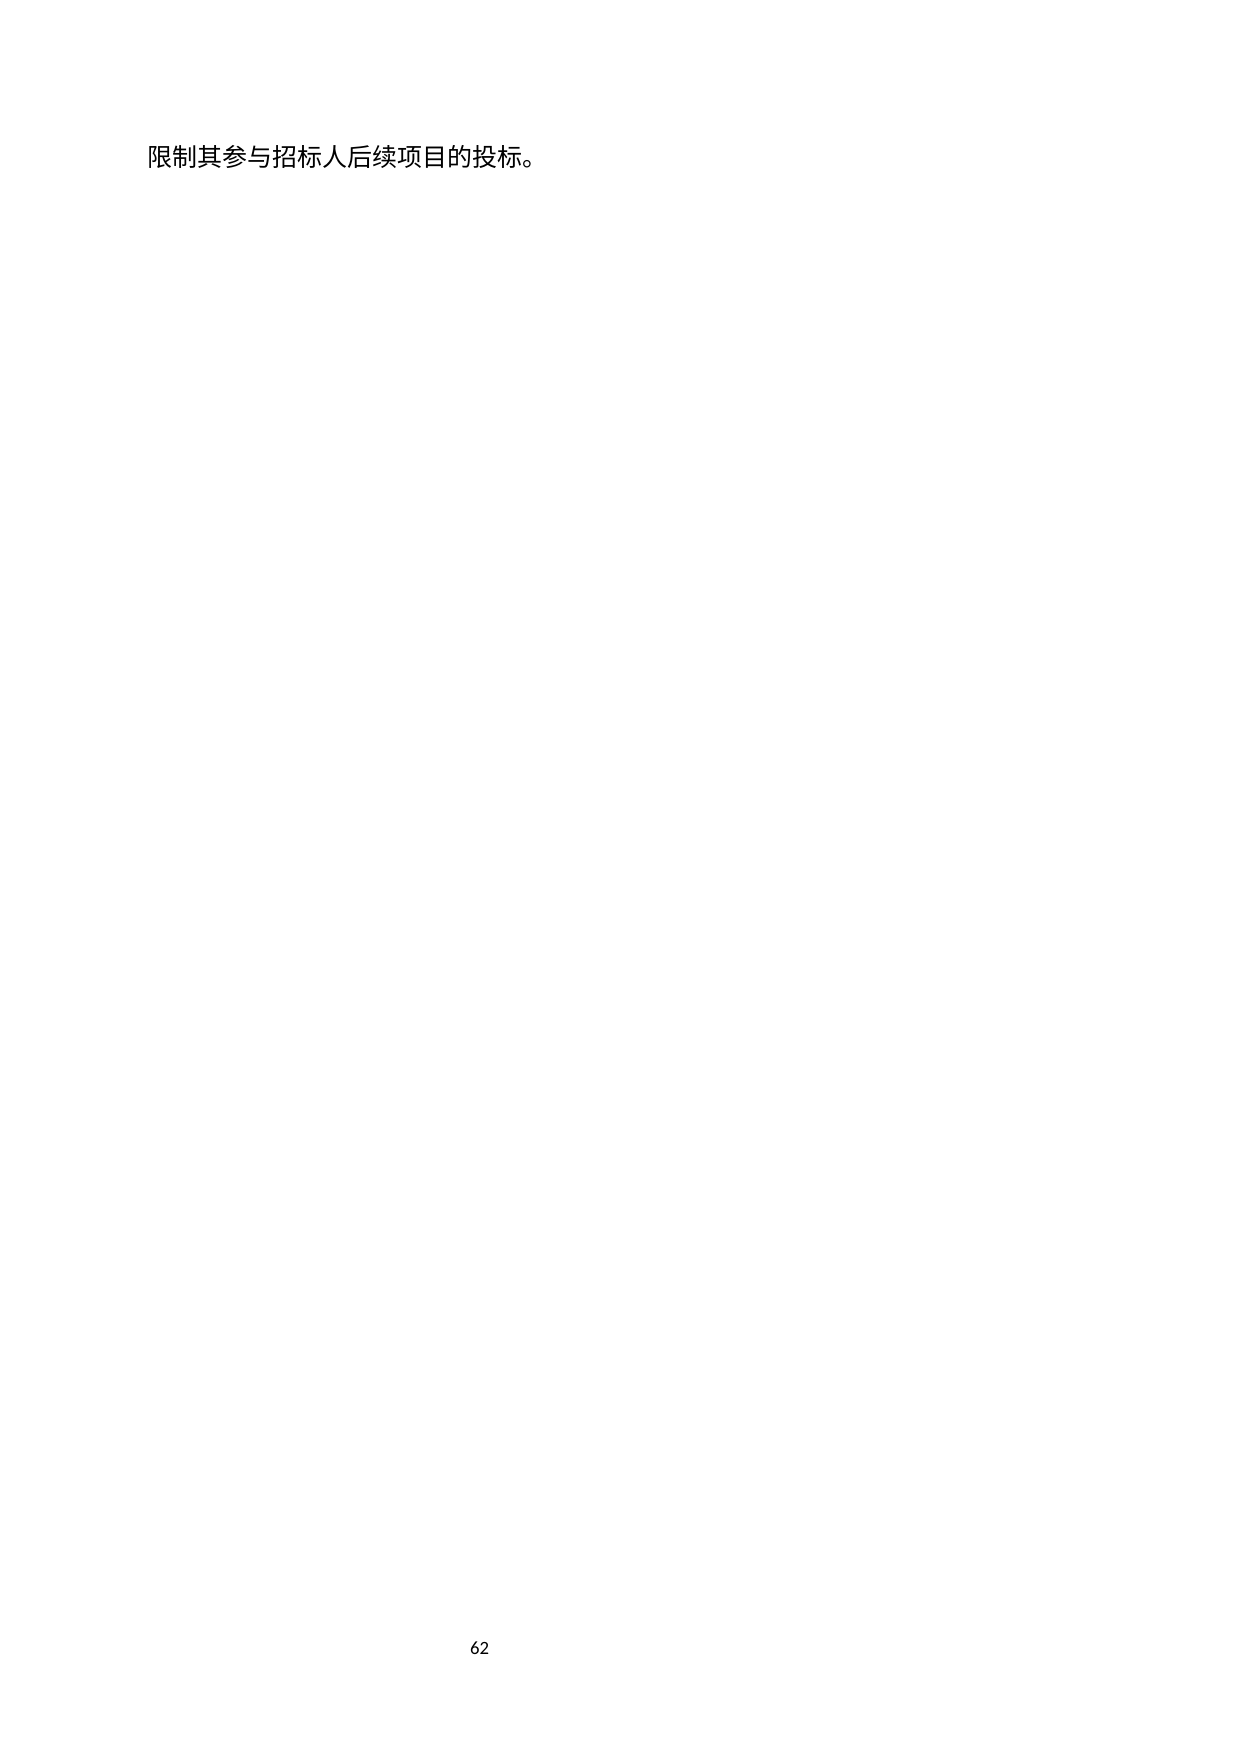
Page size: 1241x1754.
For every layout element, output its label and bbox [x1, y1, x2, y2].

text [148, 123, 1092, 188]
